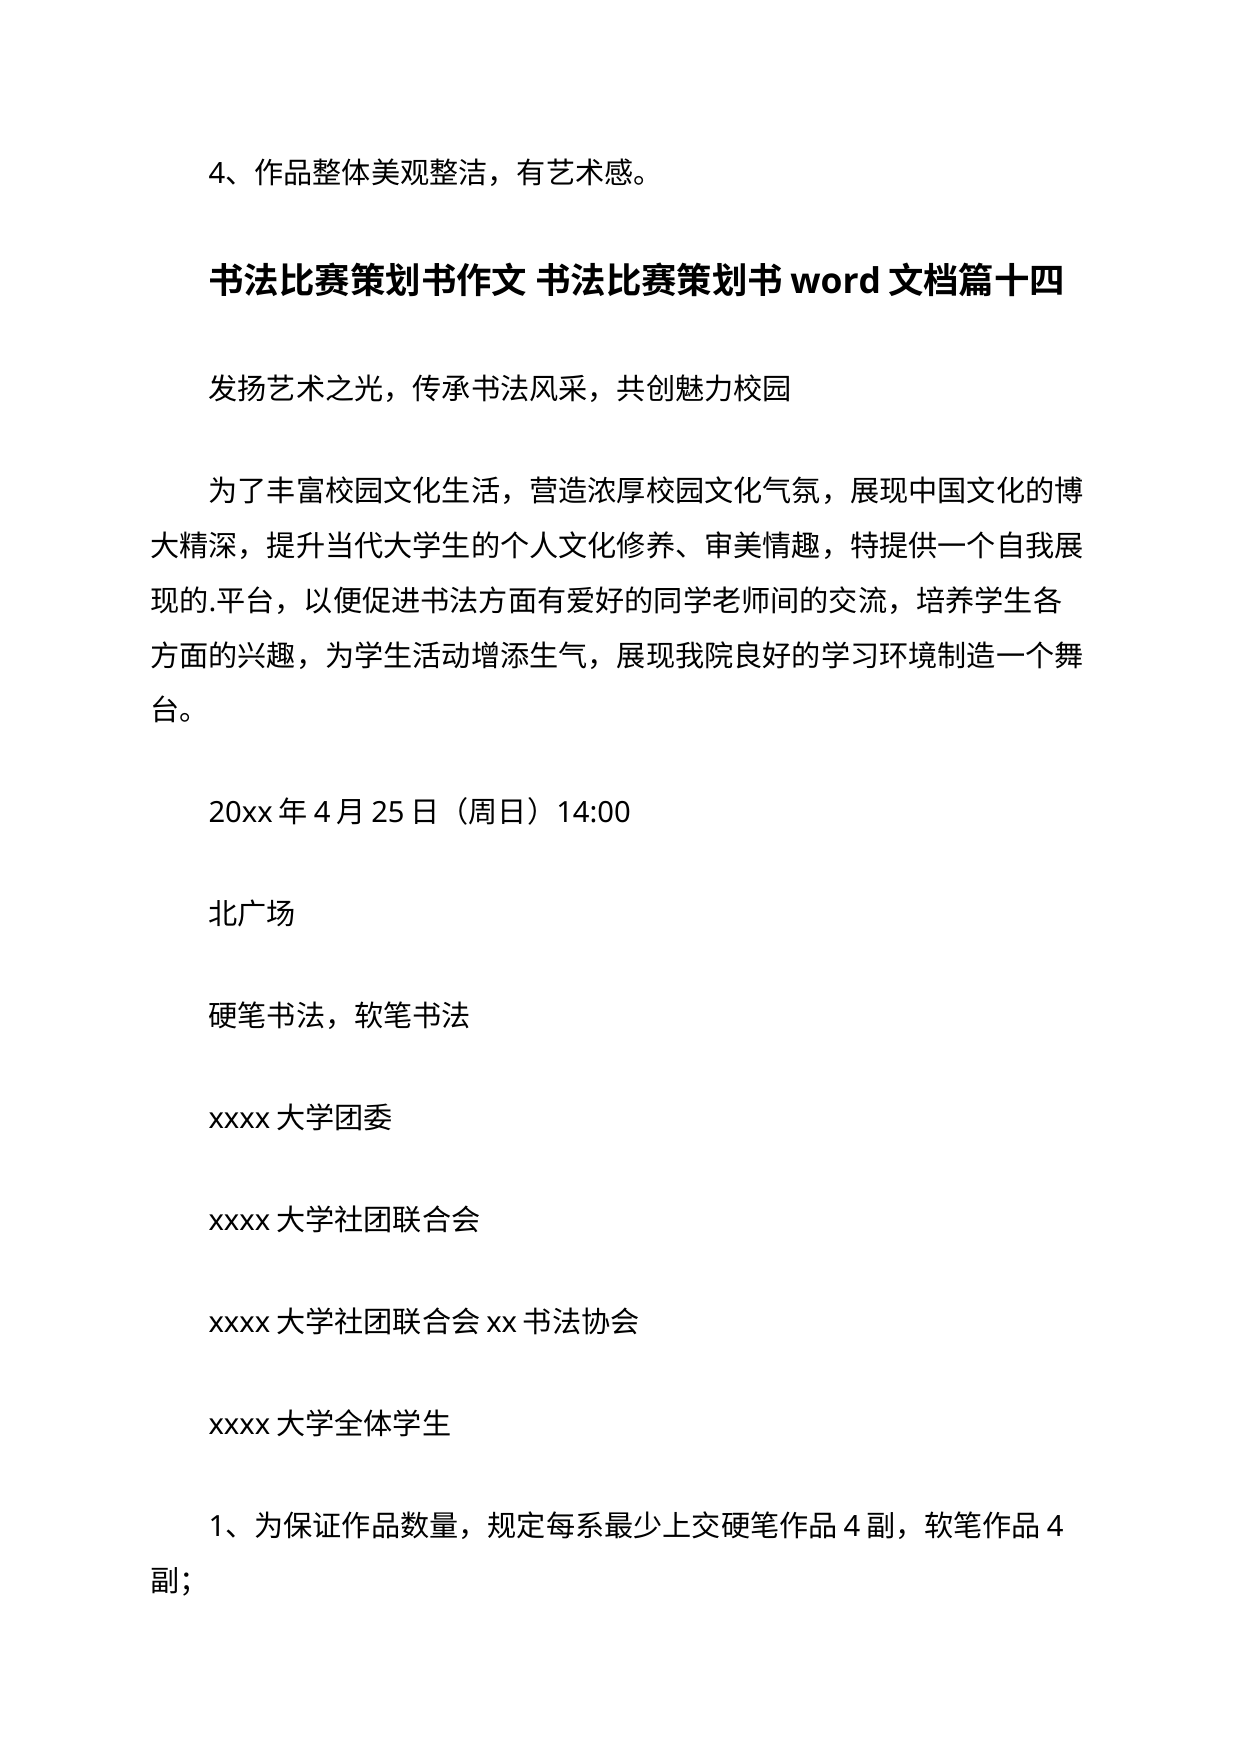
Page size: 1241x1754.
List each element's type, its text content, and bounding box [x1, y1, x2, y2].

text 1、为保证作品数量，规定每系最少上交硬笔作品4副，软笔作品4副； [150, 1502, 1090, 1599]
text 为了丰富校园文化生活，营造浓厚校园文化气氛，展现中国文化的博大精深，提升当代大学生的个人文化修养、审美情趣，特提供一个自我展现的.平台，以便促进书法方面有爱好的同学老师间的交流，培养学生各方面的兴趣，为学生活动增添生气，展现我院良好的学习环境制造一个舞台。 [150, 467, 1090, 729]
text 20xx年4月25日（周日）14:00 [150, 789, 1090, 831]
text xxxx大学社团联合会xx书法协会 [150, 1298, 1090, 1341]
text 硬笔书法，软笔书法 [150, 992, 1090, 1035]
text xxxx大学全体学生 [150, 1400, 1090, 1443]
text xxxx大学社团联合会 [150, 1196, 1090, 1239]
text 发扬艺术之光，传承书法风采，共创魅力校园 [150, 366, 1090, 408]
text 北广场 [150, 891, 1090, 933]
text xxxx大学团委 [150, 1094, 1090, 1137]
text 书法比赛策划书作文 书法比赛策划书word文档篇十四 [150, 252, 1090, 303]
text 4、作品整体美观整洁，有艺术感。 [150, 150, 1090, 192]
